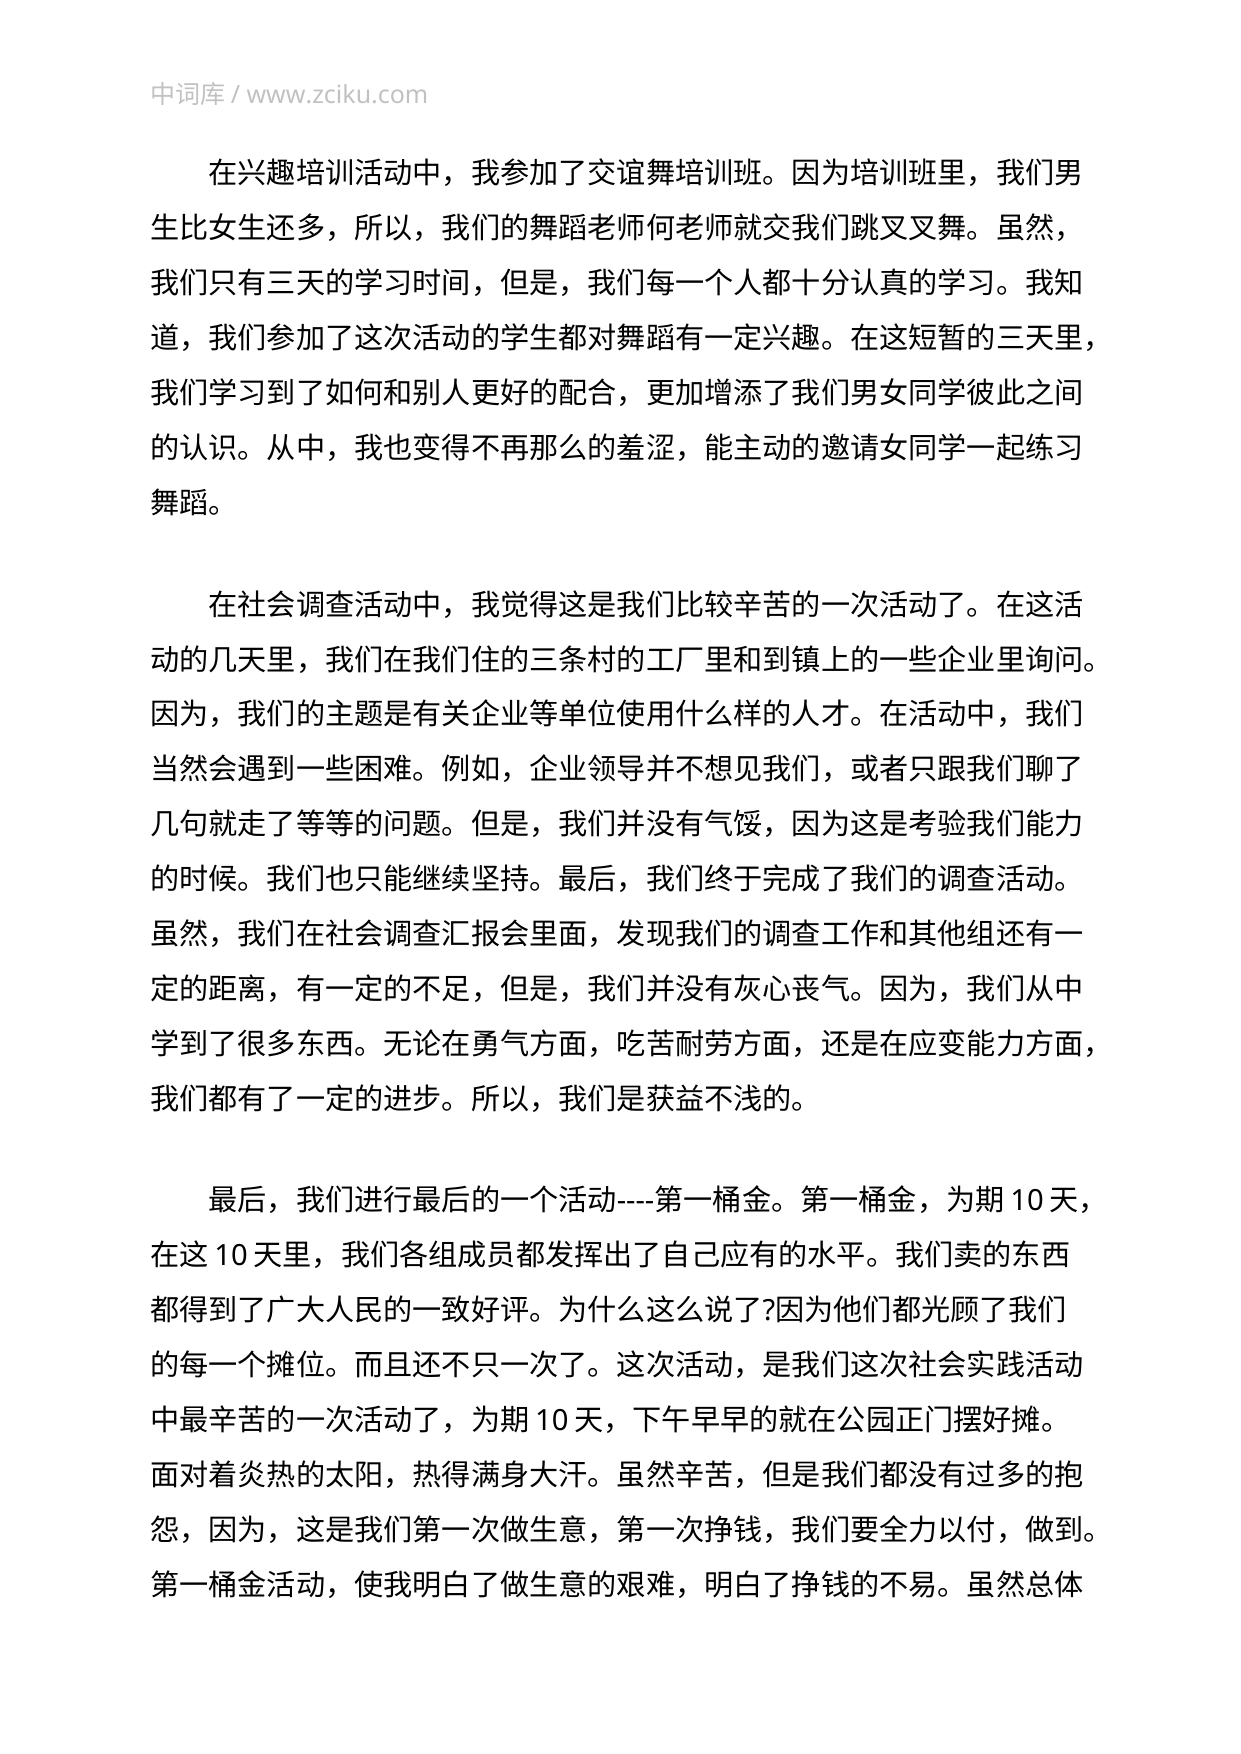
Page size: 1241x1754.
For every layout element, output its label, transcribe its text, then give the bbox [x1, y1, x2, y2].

text 在社会调查活动中，我觉得这是我们比较辛苦的一次活动了。在这活动的几天里，我们在我们住的三条村的工厂里和到镇上的一些企业里询问。因为，我们的主题是有关企业等单位使用什么样的人才。在活动中，我们当然会遇到一些困难。例如，企业领导并不想见我们，或者只跟我们聊了几句就走了等等的问题。但是，我们并没有气馁，因为这是考验我们能力的时候。我们也只能继续坚持。最后，我们终于完成了我们的调查活动。虽然，我们在社会调查汇报会里面，发现我们的调查工作和其他组还有一定的距离，有一定的不足，但是，我们并没有灰心丧气。因为，我们从中学到了很多东西。无论在勇气方面，吃苦耐劳方面，还是在应变能力方面，我们都有了一定的进步。所以，我们是获益不浅的。 [150, 581, 1090, 1117]
text 在兴趣培训活动中，我参加了交谊舞培训班。因为培训班里，我们男生比女生还多，所以，我们的舞蹈老师何老师就交我们跳叉叉舞。虽然，我们只有三天的学习时间，但是，我们每一个人都十分认真的学习。我知道，我们参加了这次活动的学生都对舞蹈有一定兴趣。在这短暂的三天里，我们学习到了如何和别人更好的配合，更加增添了我们男女同学彼此之间的认识。从中，我也变得不再那么的羞涩，能主动的邀请女同学一起练习舞蹈。 [150, 150, 1090, 522]
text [150, 1177, 1090, 1604]
